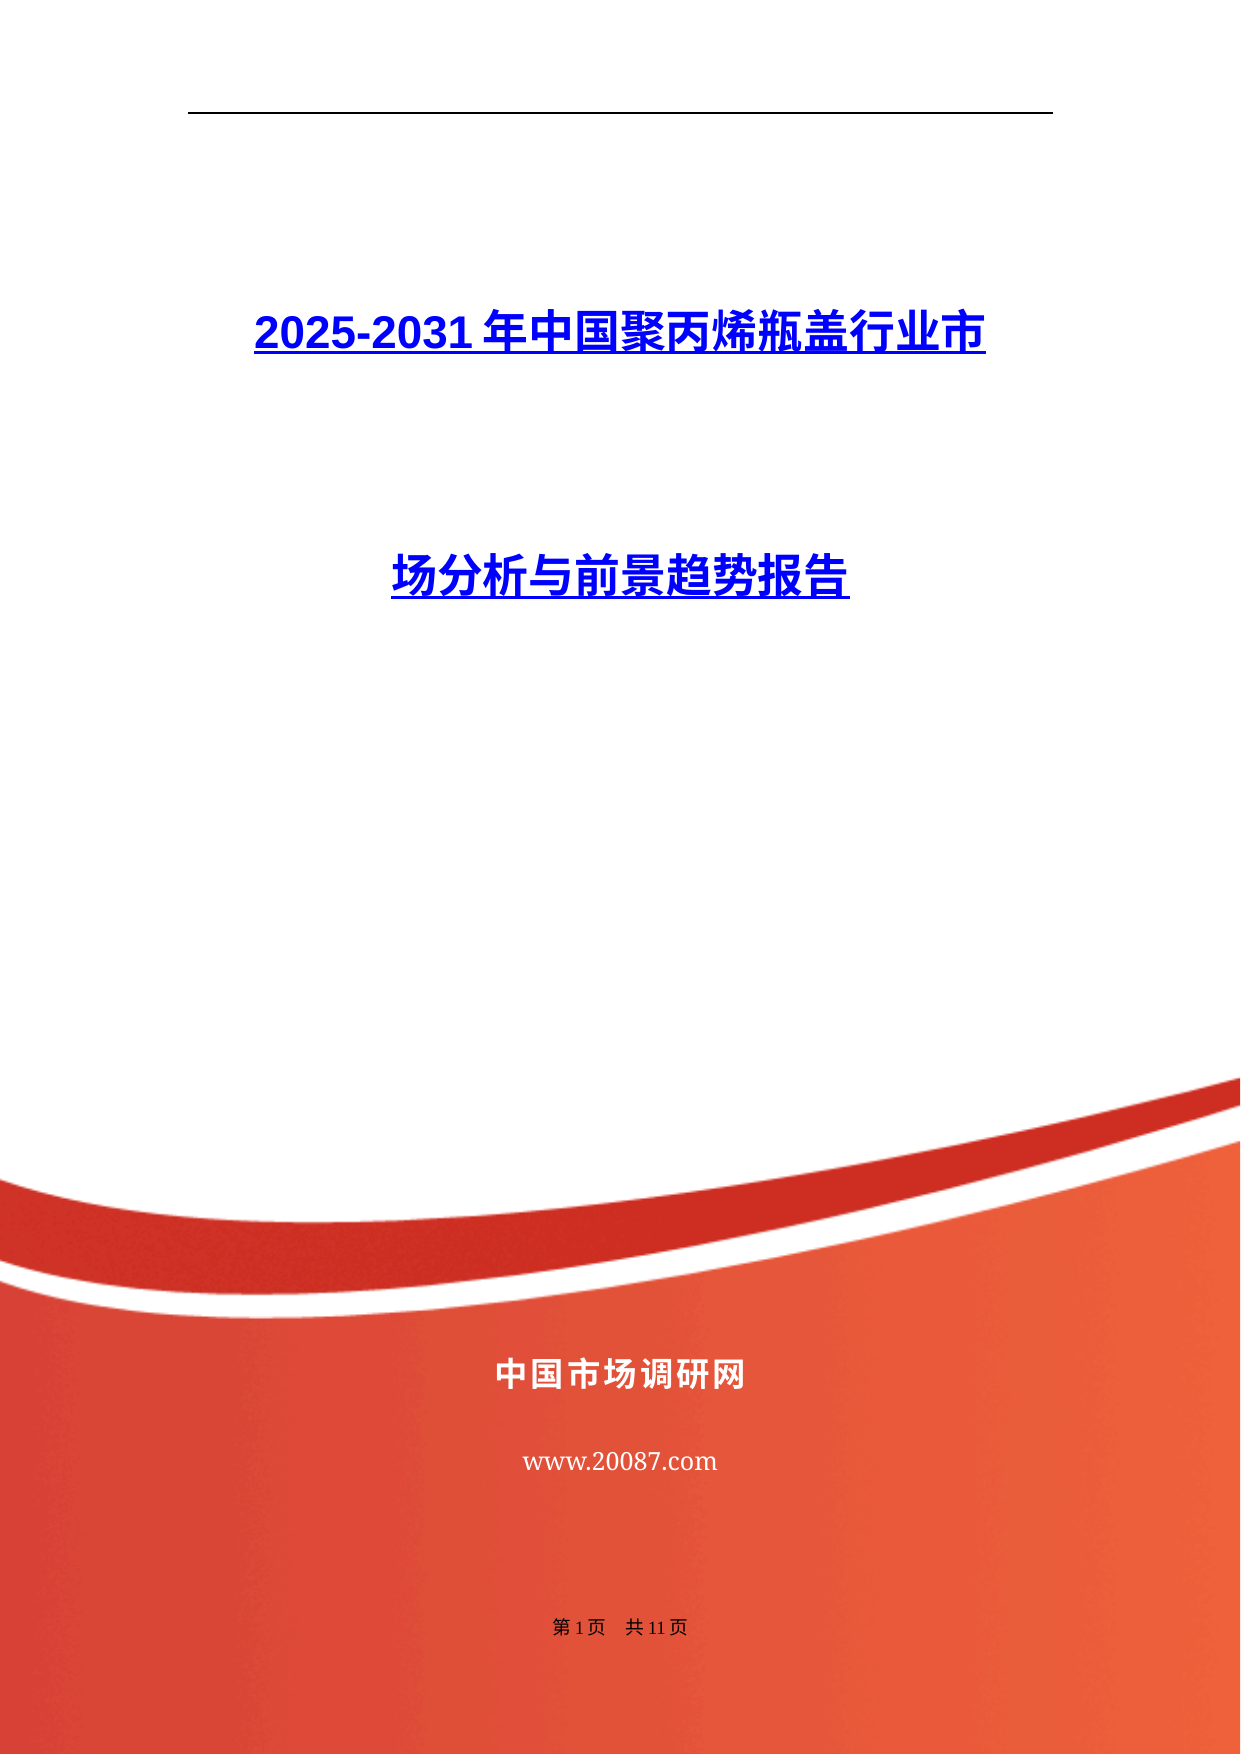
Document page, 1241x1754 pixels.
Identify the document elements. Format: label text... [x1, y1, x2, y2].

text www.20087.com [187, 1428, 1053, 1493]
picture [0, 1006, 1241, 1754]
table_header 2025-2031年中国聚丙烯瓶盖行业市场分析与前景趋势报告 [188, 207, 1053, 773]
subtitle 中国市场调研网 [187, 1339, 1053, 1404]
